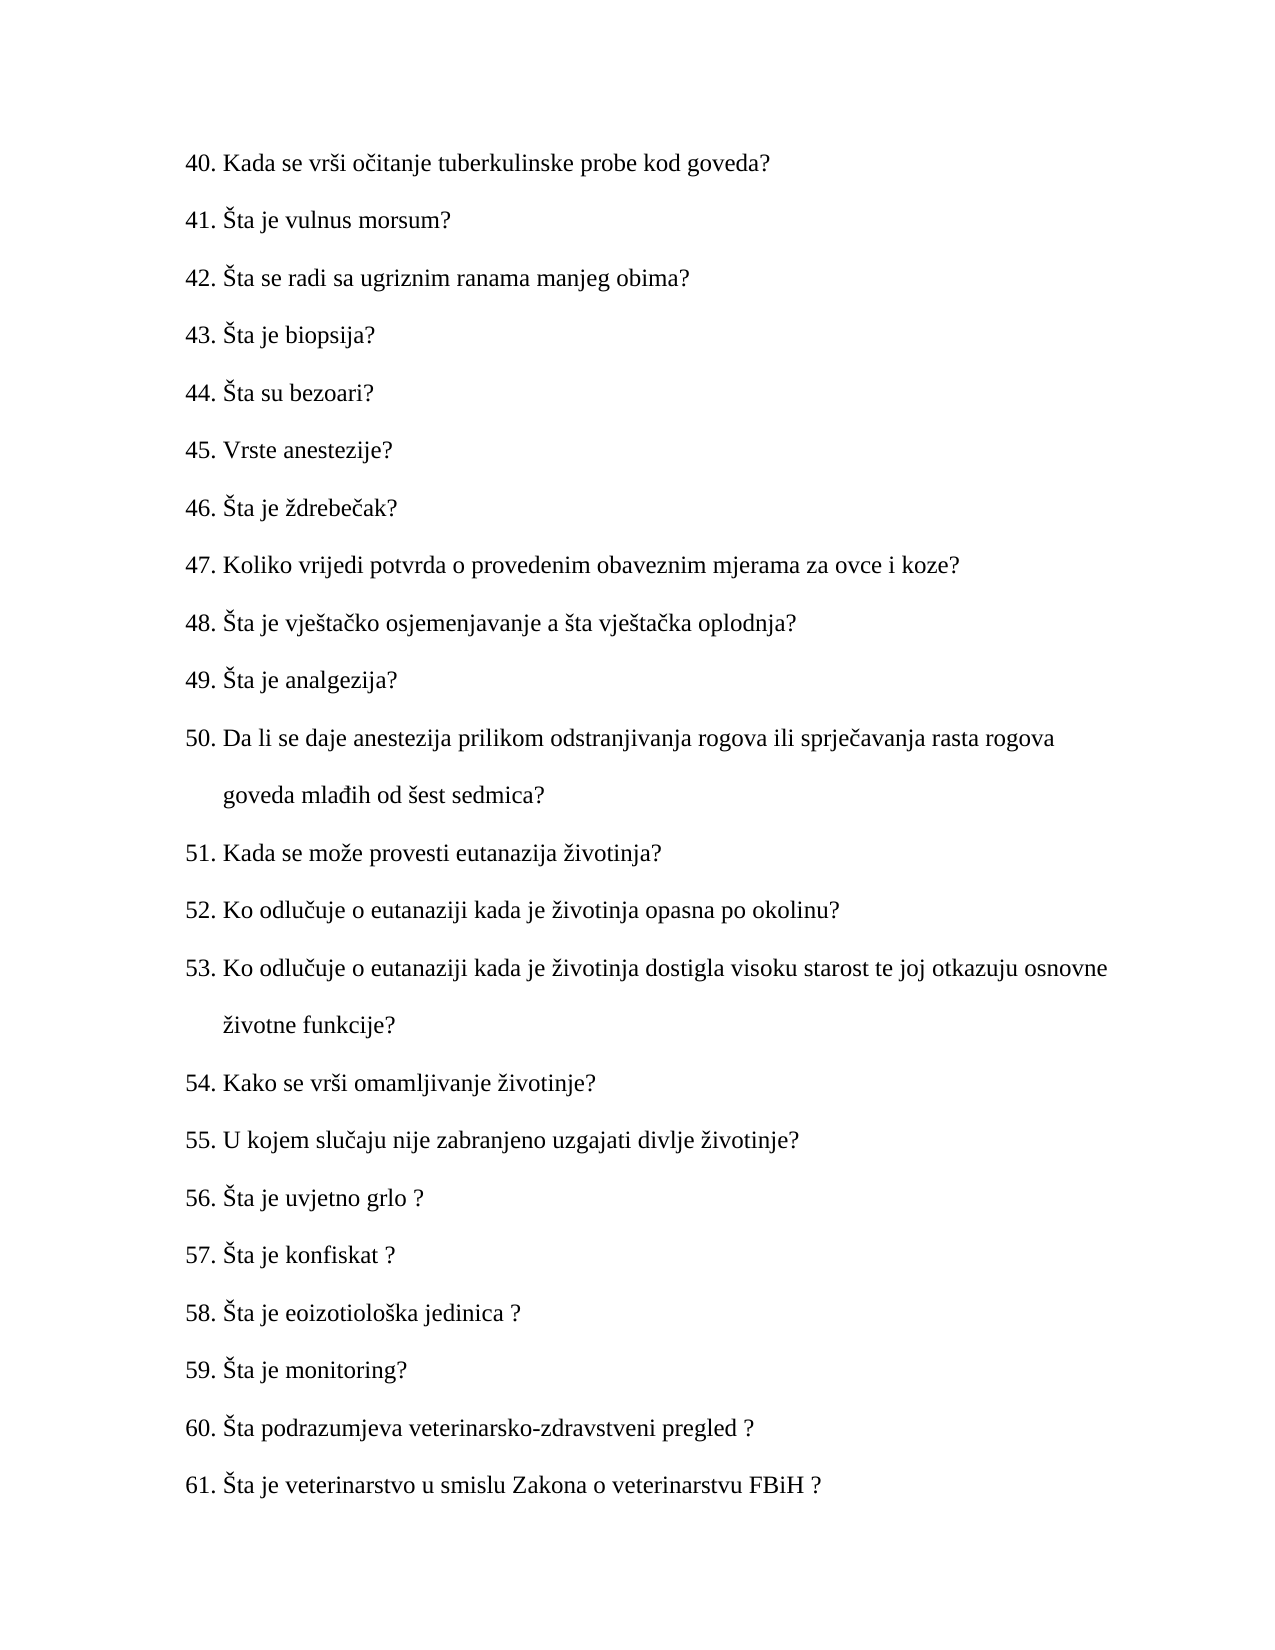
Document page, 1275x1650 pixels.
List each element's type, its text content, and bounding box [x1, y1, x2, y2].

list Ko odlučuje o eutanaziji kada je životinja opasna po okolinu? [185, 895, 1127, 924]
list Šta podrazumjeva veterinarsko-zdravstveni pregled ? [185, 1413, 1127, 1441]
list U kojem slučaju nije zabranjeno uzgajati divlje životinje? [185, 1125, 1127, 1154]
list Šta je analgezija? [185, 665, 1127, 694]
list Ko odlučuje o eutanaziji kada je životinja dostigla visoku starost te joj otkazuju osnovne životne funkcije? [185, 953, 1127, 1039]
list Vrste anestezije? [185, 435, 1127, 464]
list Šta je vulnus morsum? [185, 205, 1127, 234]
list Šta je monitoring? [185, 1355, 1127, 1384]
list Kada se vrši očitanje tuberkulinske probe kod goveda? [185, 148, 1127, 176]
list Šta je konfiskat ? [185, 1240, 1127, 1269]
list Koliko vrijedi potvrda o provedenim obaveznim mjerama za ovce i koze? [185, 550, 1127, 579]
list Kada se može provesti eutanazija životinja? [185, 838, 1127, 866]
list Kako se vrši omamljivanje životinje? [185, 1068, 1127, 1096]
list Šta je biopsija? [185, 320, 1127, 349]
list Šta je eoizotiološka jedinica ? [185, 1298, 1127, 1326]
list Da li se daje anestezija prilikom odstranjivanja rogova ili sprječavanja rasta rogova goveda mlađih od šest sedmica? [185, 723, 1127, 809]
list Šta je ždrebečak? [185, 493, 1127, 521]
list Šta su bezoari? [185, 378, 1127, 406]
list Šta se radi sa ugriznim ranama manjeg obima? [185, 263, 1127, 291]
list Šta je uvjetno grlo ? [185, 1183, 1127, 1211]
list Šta je vještačko osjemenjavanje a šta vještačka oplodnja? [185, 608, 1127, 636]
list Šta je veterinarstvo u smislu Zakona o veterinarstvu FBiH ? [185, 1470, 1127, 1499]
